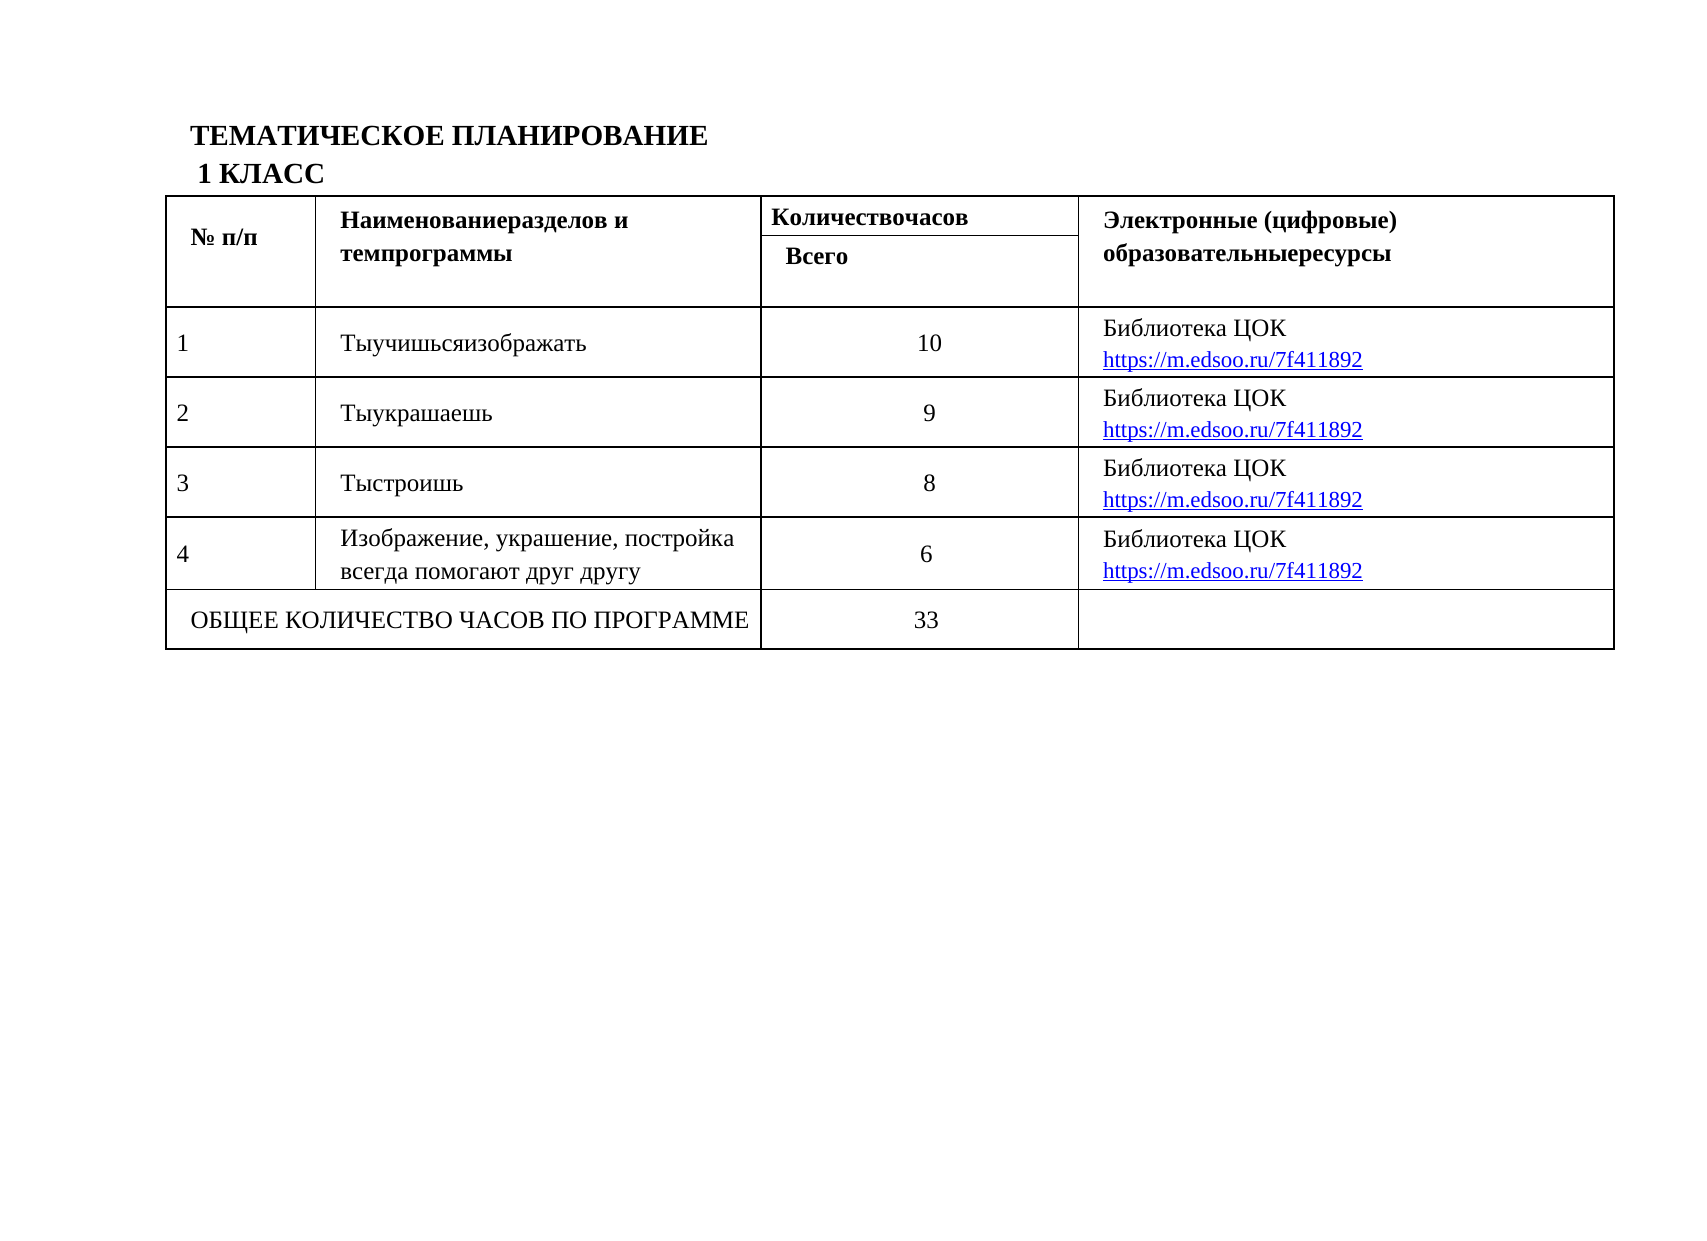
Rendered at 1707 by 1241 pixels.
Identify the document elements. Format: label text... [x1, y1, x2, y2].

table_cell Тыстроишь [316, 448, 760, 516]
table_cell Библиотека ЦОК https://m.edsoo.ru/7f411892 [1079, 378, 1613, 446]
table_header Количествочасов [762, 197, 1078, 234]
text 1 КЛАСС [190, 157, 1618, 190]
table_cell 10 [762, 308, 1078, 376]
table_cell ОБЩЕЕ КОЛИЧЕСТВО ЧАСОВ ПО ПРОГРАММЕ [167, 590, 760, 648]
table_cell 33 [762, 590, 1078, 648]
table_cell Тыучишьсяизображать [316, 308, 760, 376]
table_cell 6 [762, 518, 1078, 589]
table_cell Тыукрашаешь [316, 378, 760, 446]
table_cell 8 [762, 448, 1078, 516]
table_header Электронные (цифровые) образовательныересурсы [1079, 197, 1613, 306]
table_header Наименованиеразделов и темпрограммы [316, 197, 760, 306]
table_cell 1 [167, 308, 315, 376]
table_cell Библиотека ЦОК https://m.edsoo.ru/7f411892 [1079, 518, 1613, 589]
text ТЕМАТИЧЕСКОЕ ПЛАНИРОВАНИЕ [190, 118, 1618, 152]
table_header № п/п [167, 197, 315, 306]
table_cell 4 [167, 518, 315, 589]
table_cell Библиотека ЦОК https://m.edsoo.ru/7f411892 [1079, 308, 1613, 376]
table_cell Изображение, украшение, постройка всегда помогают друг другу [316, 518, 760, 589]
table_cell [1079, 590, 1613, 648]
table_cell Всего [762, 236, 1078, 306]
table_cell 2 [167, 378, 315, 446]
table_cell Библиотека ЦОК https://m.edsoo.ru/7f411892 [1079, 448, 1613, 516]
table_cell 3 [167, 448, 315, 516]
table_cell 9 [762, 378, 1078, 446]
